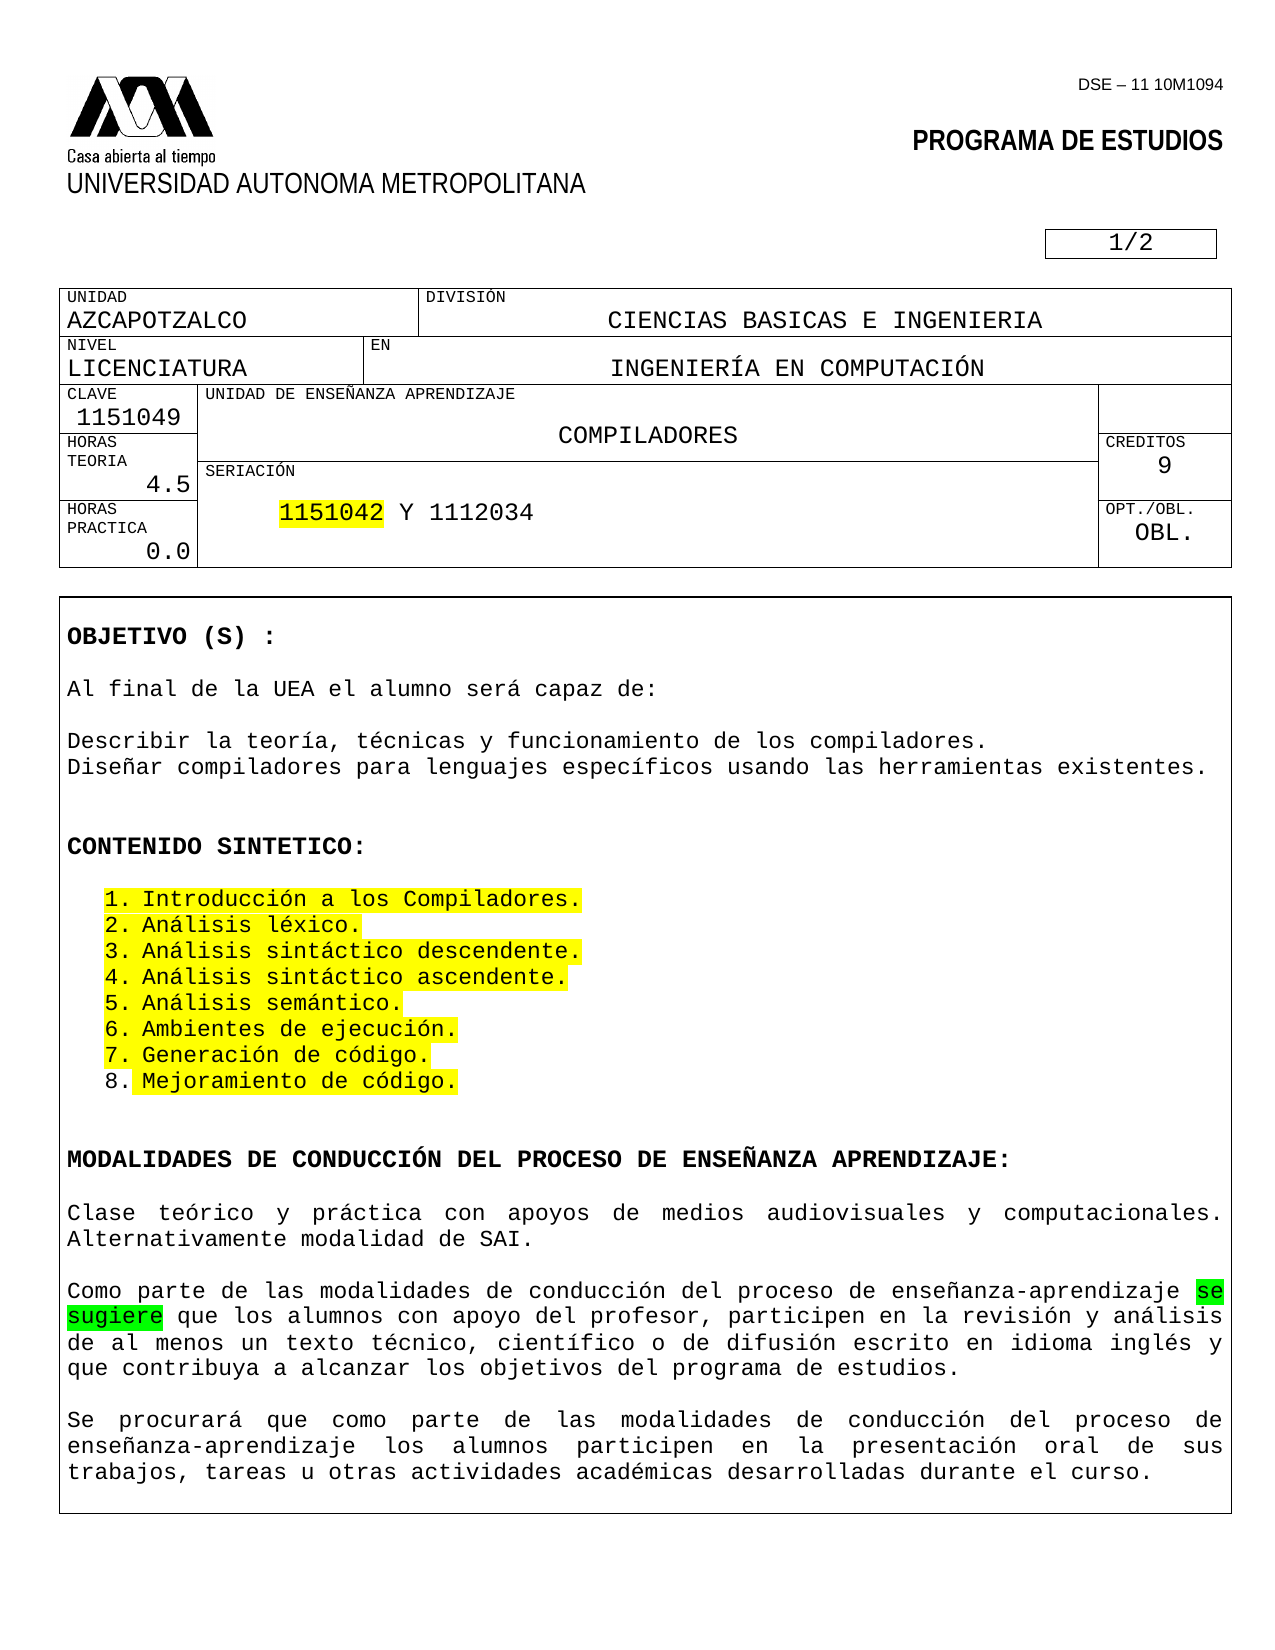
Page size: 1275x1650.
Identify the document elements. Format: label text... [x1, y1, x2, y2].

table_cell HORAS TEORIA 4.5 [60, 434, 197, 499]
table_header UNIDAD AZCAPOTZALCO [60, 289, 418, 336]
table_header DIVISIÓN CIENCIAS BASICAS E INGENIERIA [419, 289, 1231, 336]
table_cell UNIDAD DE ENSEÑANZA APRENDIZAJE COMPILADORES [198, 385, 1098, 461]
table_cell OPT./OBL. OBL. [1099, 501, 1231, 567]
table_cell CREDITOS 9 [1099, 434, 1231, 499]
table_header 1/2 [1046, 230, 1216, 258]
table_cell CLAVE 1151049 [60, 385, 197, 432]
table_cell HORAS PRACTICA 0.0 [60, 501, 197, 567]
table_cell SERIACIÓN 1151042 Y 1112034 [198, 462, 1098, 567]
picture [66, 75, 217, 167]
table_header OBJETIVO (S) : Al final de la UEA el alumno será capaz de: Describir la teoría, técnicas y funcionamiento de los compiladores. Diseñar compiladores para lenguajes específicos usando las herramientas existentes. CONTENIDO SINTETICO: Introducción a los Compiladores. Análisis léxico. Análisis sintáctico descendente. Análisis sintáctico ascendente. Análisis semántico. Ambientes de ejecución. Generación de código. Mejoramiento de código. MODALIDADES DE CONDUCCIÓN DEL PROCESO DE ENSEÑANZA APRENDIZAJE: Clase teórico y práctica con apoyos de medios audiovisuales y computacionales. Alternativamente modalidad de SAI. Como parte de las modalidades de conducción del proceso de enseñanza-aprendizaje se sugiere que los alumnos con apoyo del profesor, participen en la revisión y análisis de al menos un texto técnico, científico o de difusión escrito en idioma inglés y que contribuya a alcanzar los objetivos del programa de estudios. Se procurará que como parte de las modalidades de conducción del proceso de enseñanza-aprendizaje los alumnos participen en la presentación oral de sus trabajos, tareas u otras actividades académicas desarrolladas durante el curso. [60, 598, 1231, 1512]
table_cell [1099, 385, 1231, 432]
table_cell EN INGENIERÍA EN COMPUTACIÓN [364, 337, 1231, 384]
table_cell NIVEL LICENCIATURA [60, 337, 363, 384]
